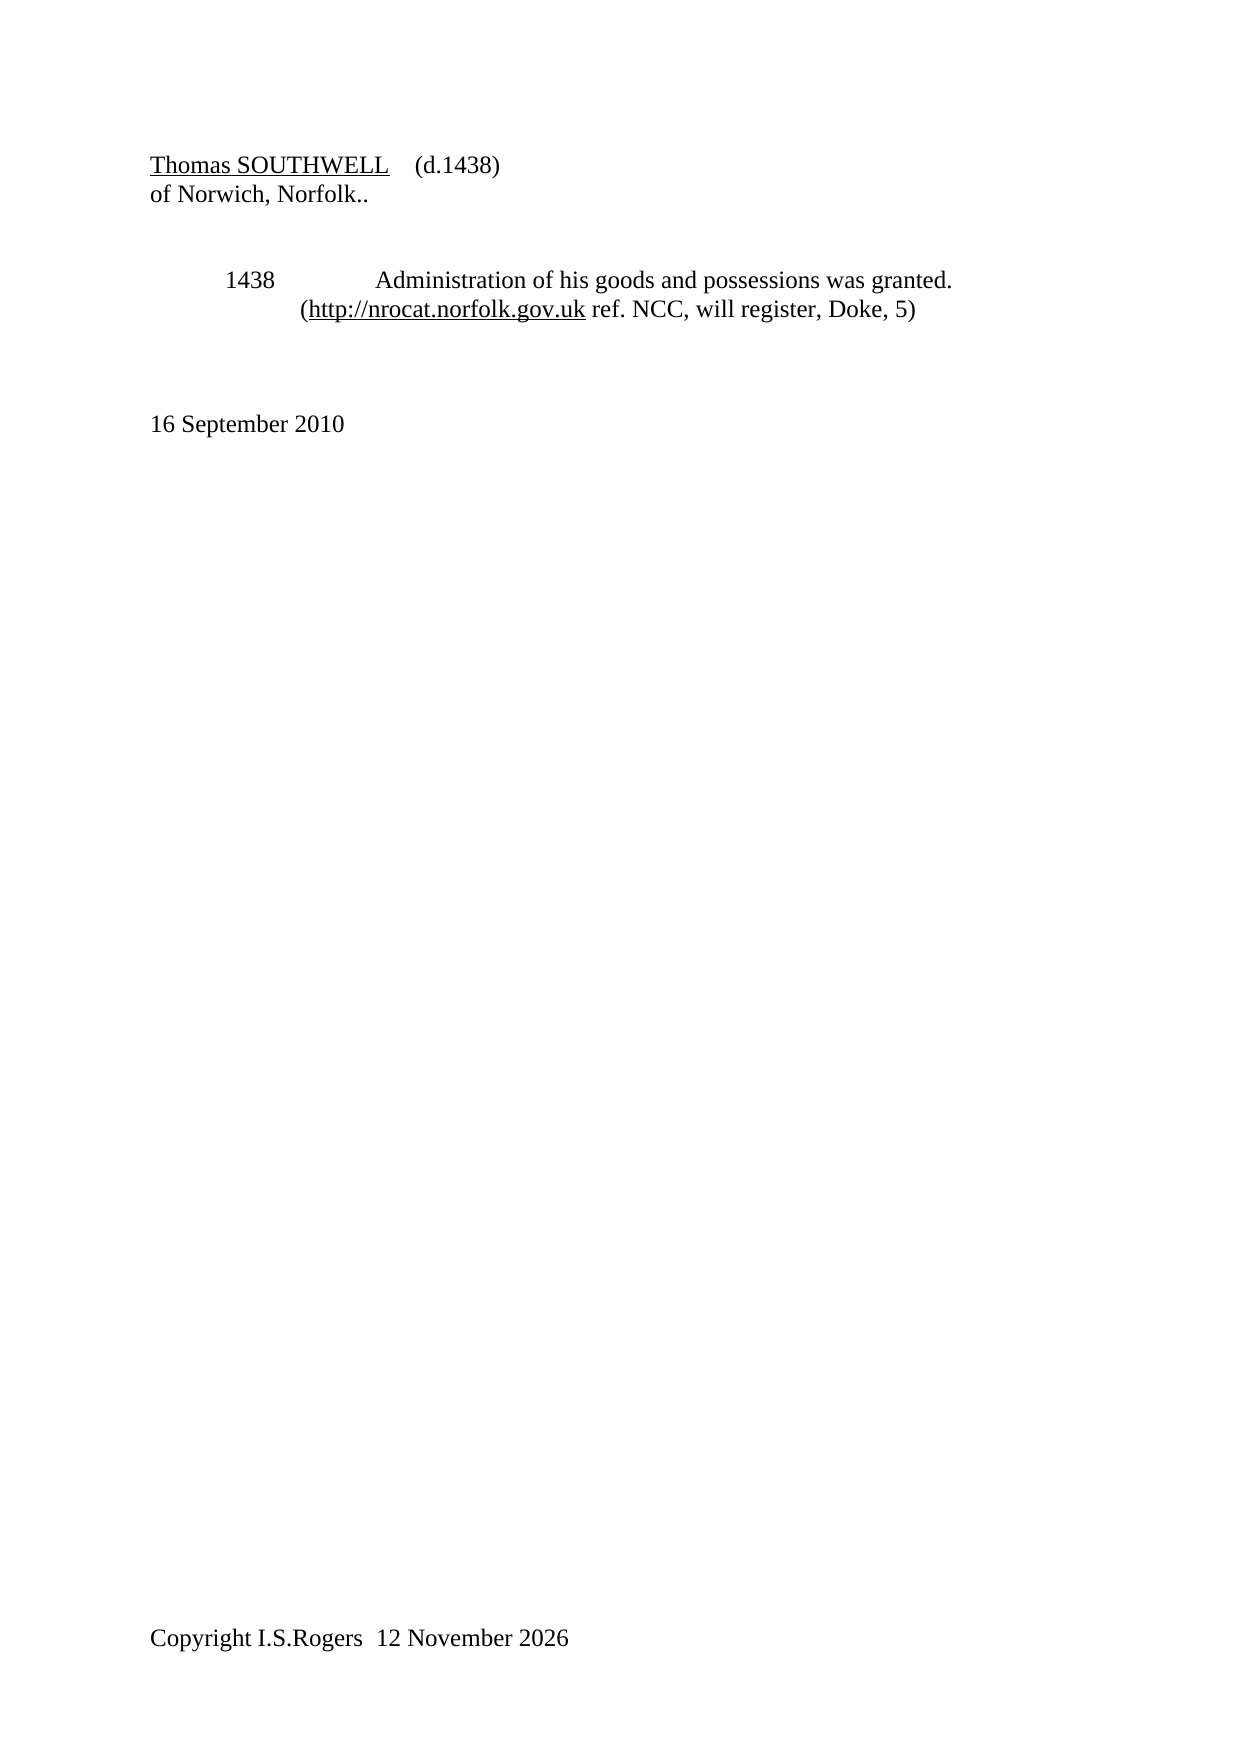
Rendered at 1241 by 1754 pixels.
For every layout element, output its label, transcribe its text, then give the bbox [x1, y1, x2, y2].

text of , .. [150, 179, 1090, 207]
text Thomas SOUTHWELL (d.1438) [150, 150, 1090, 179]
text 16 September 2010 [150, 409, 1090, 437]
text (http://nrocat.norfolk.gov.uk ref. NCC, will register, Doke, 5) [225, 294, 1090, 322]
list Administration of his goods and possessions was granted. [225, 265, 1090, 294]
